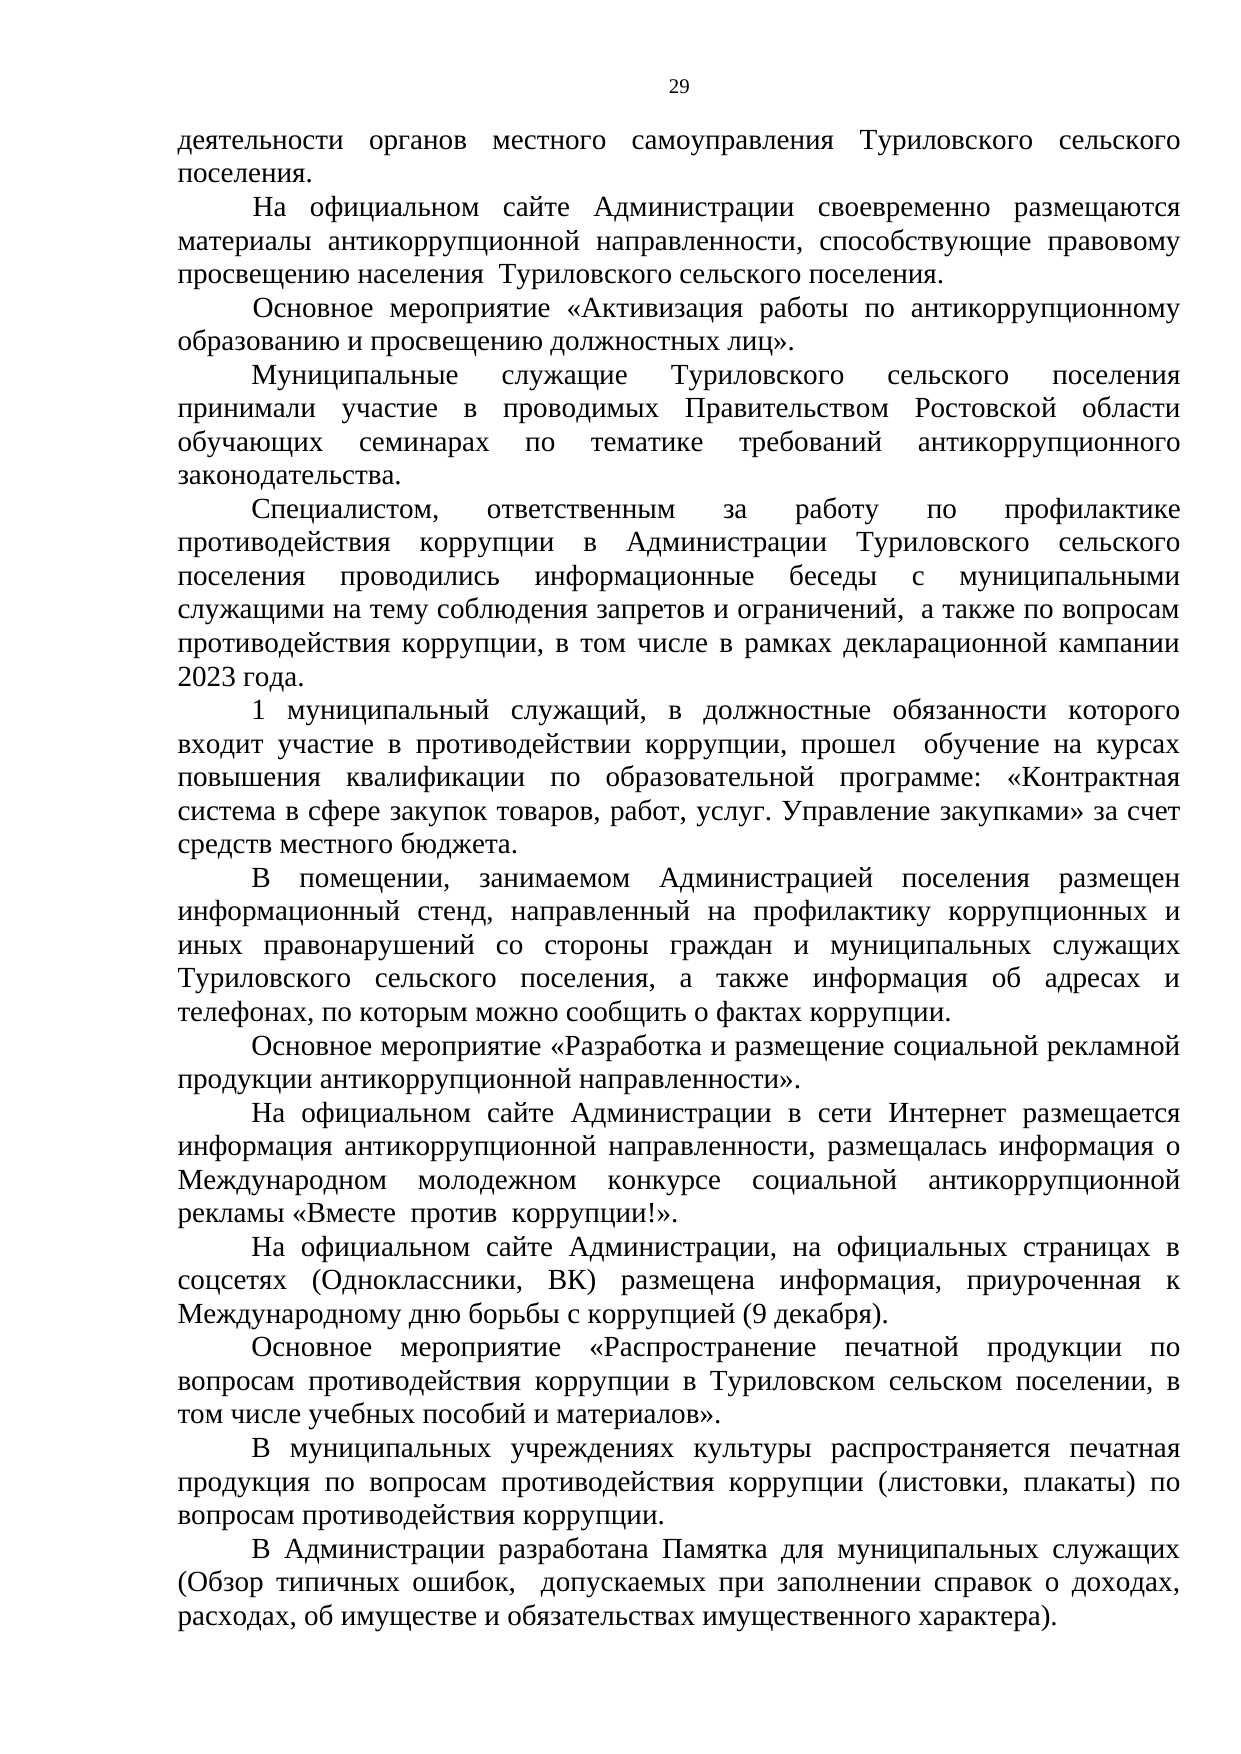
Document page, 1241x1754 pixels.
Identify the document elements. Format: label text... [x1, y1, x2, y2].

text Специалистом, ответственным за работу по профилактике противодействия коррупции в Администрации Туриловского сельского поселения проводились информационные беседы с муниципальными служащими на тему соблюдения запретов и ограничений, а также по вопросам противодействия коррупции, в том числе в рамках декларационной кампании 2023 года. [177, 491, 1181, 692]
text Основное мероприятие «Активизация работы по антикоррупционному образованию и просвещению должностных лиц». [177, 290, 1181, 357]
text Муниципальные служащие Туриловского сельского поселения принимали участие в проводимых Правительством Ростовской области обучающих семинарах по тематике требований антикоррупционного законодательства. [177, 357, 1181, 491]
text На официальном сайте Администрации, на официальных страницах в соцсетях (Одноклассники, ВК) размещена информация, приуроченная к Международному дню борьбы с коррупцией (9 декабря). [177, 1229, 1181, 1329]
text В муниципальных учреждениях культуры распространяется печатная продукция по вопросам противодействия коррупции (листовки, плакаты) по вопросам противодействия коррупции. [177, 1430, 1181, 1531]
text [177, 122, 1181, 189]
text На официальном сайте Администрации в сети Интернет размещается информация антикоррупционной направленности, размещалась информация о Международном молодежном конкурсе социальной антикоррупционной рекламы «Вместе против коррупции!». [177, 1095, 1181, 1229]
text В помещении, занимаемом Администрацией поселения размещен информационный стенд, направленный на профилактику коррупционных и иных правонарушений со стороны граждан и муниципальных служащих Туриловского сельского поселения, а также информация об адресах и телефонах, по которым можно сообщить о фактах коррупции. [177, 860, 1181, 1028]
text 1 муниципальный служащий, в должностные обязанности которого входит участие в противодействии коррупции, прошел обучение на курсах повышения квалификации по образовательной программе: «Контрактная система в сфере закупок товаров, работ, услуг. Управление закупками» за счет средств местного бюджета. [177, 692, 1181, 860]
text Основное мероприятие «Распространение печатной продукции по вопросам противодействия коррупции в Туриловском сельском поселении, в том числе учебных пособий и материалов». [177, 1329, 1181, 1430]
text Основное мероприятие «Разработка и размещение социальной рекламной продукции антикоррупционной направленности». [177, 1028, 1181, 1095]
text На официальном сайте Администрации своевременно размещаются материалы антикоррупционной направленности, способствующие правовому просвещению населения Туриловского сельского поселения. [177, 189, 1181, 290]
text В Администрации разработана Памятка для муниципальных служащих (Обзор типичных ошибок, допускаемых при заполнении справок о доходах, расходах, об имуществе и обязательствах имущественного характера). [177, 1531, 1181, 1631]
